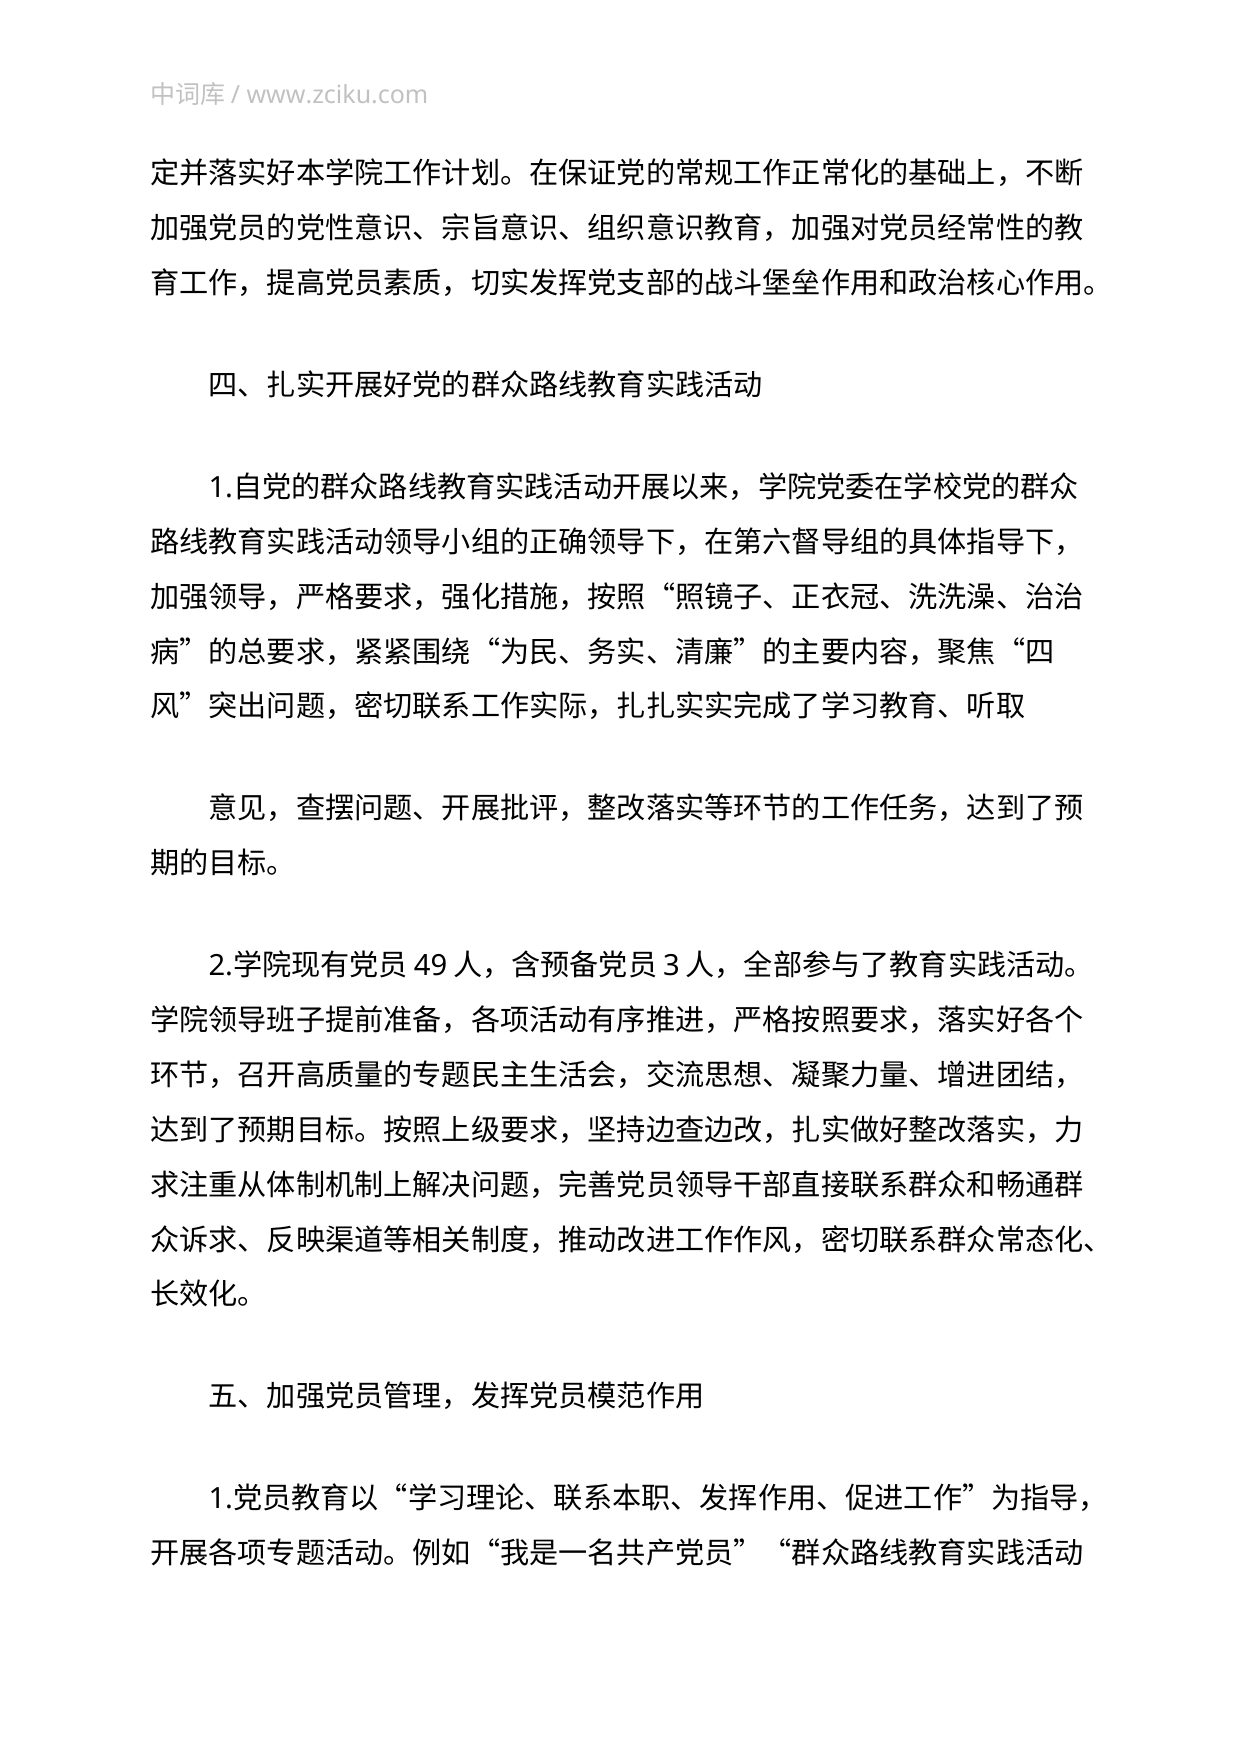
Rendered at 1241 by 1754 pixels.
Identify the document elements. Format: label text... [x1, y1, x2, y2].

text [150, 150, 1090, 302]
text 五、加强党员管理，发挥党员模范作用 [150, 1373, 1090, 1415]
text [150, 1474, 1090, 1572]
text 1.自党的群众路线教育实践活动开展以来，学院党委在学校党的群众路线教育实践活动领导小组的正确领导下，在第六督导组的具体指导下，加强领导，严格要求，强化措施，按照“照镜子、正衣冠、洗洗澡、治治病”的总要求，紧紧围绕“为民、务实、清廉”的主要内容，聚焦“四风”突出问题，密切联系工作实际，扎扎实实完成了学习教育、听取 [150, 463, 1090, 725]
text 2.学院现有党员49人，含预备党员3人，全部参与了教育实践活动。学院领导班子提前准备，各项活动有序推进，严格按照要求，落实好各个环节，召开高质量的专题民主生活会，交流思想、凝聚力量、增进团结，达到了预期目标。按照上级要求，坚持边查边改，扎实做好整改落实，力求注重从体制机制上解决问题，完善党员领导干部直接联系群众和畅通群众诉求、反映渠道等相关制度，推动改进工作作风，密切联系群众常态化、长效化。 [150, 941, 1090, 1313]
text 四、扎实开展好党的群众路线教育实践活动 [150, 362, 1090, 404]
text 意见，查摆问题、开展批评，整改落实等环节的工作任务，达到了预期的目标。 [150, 785, 1090, 882]
